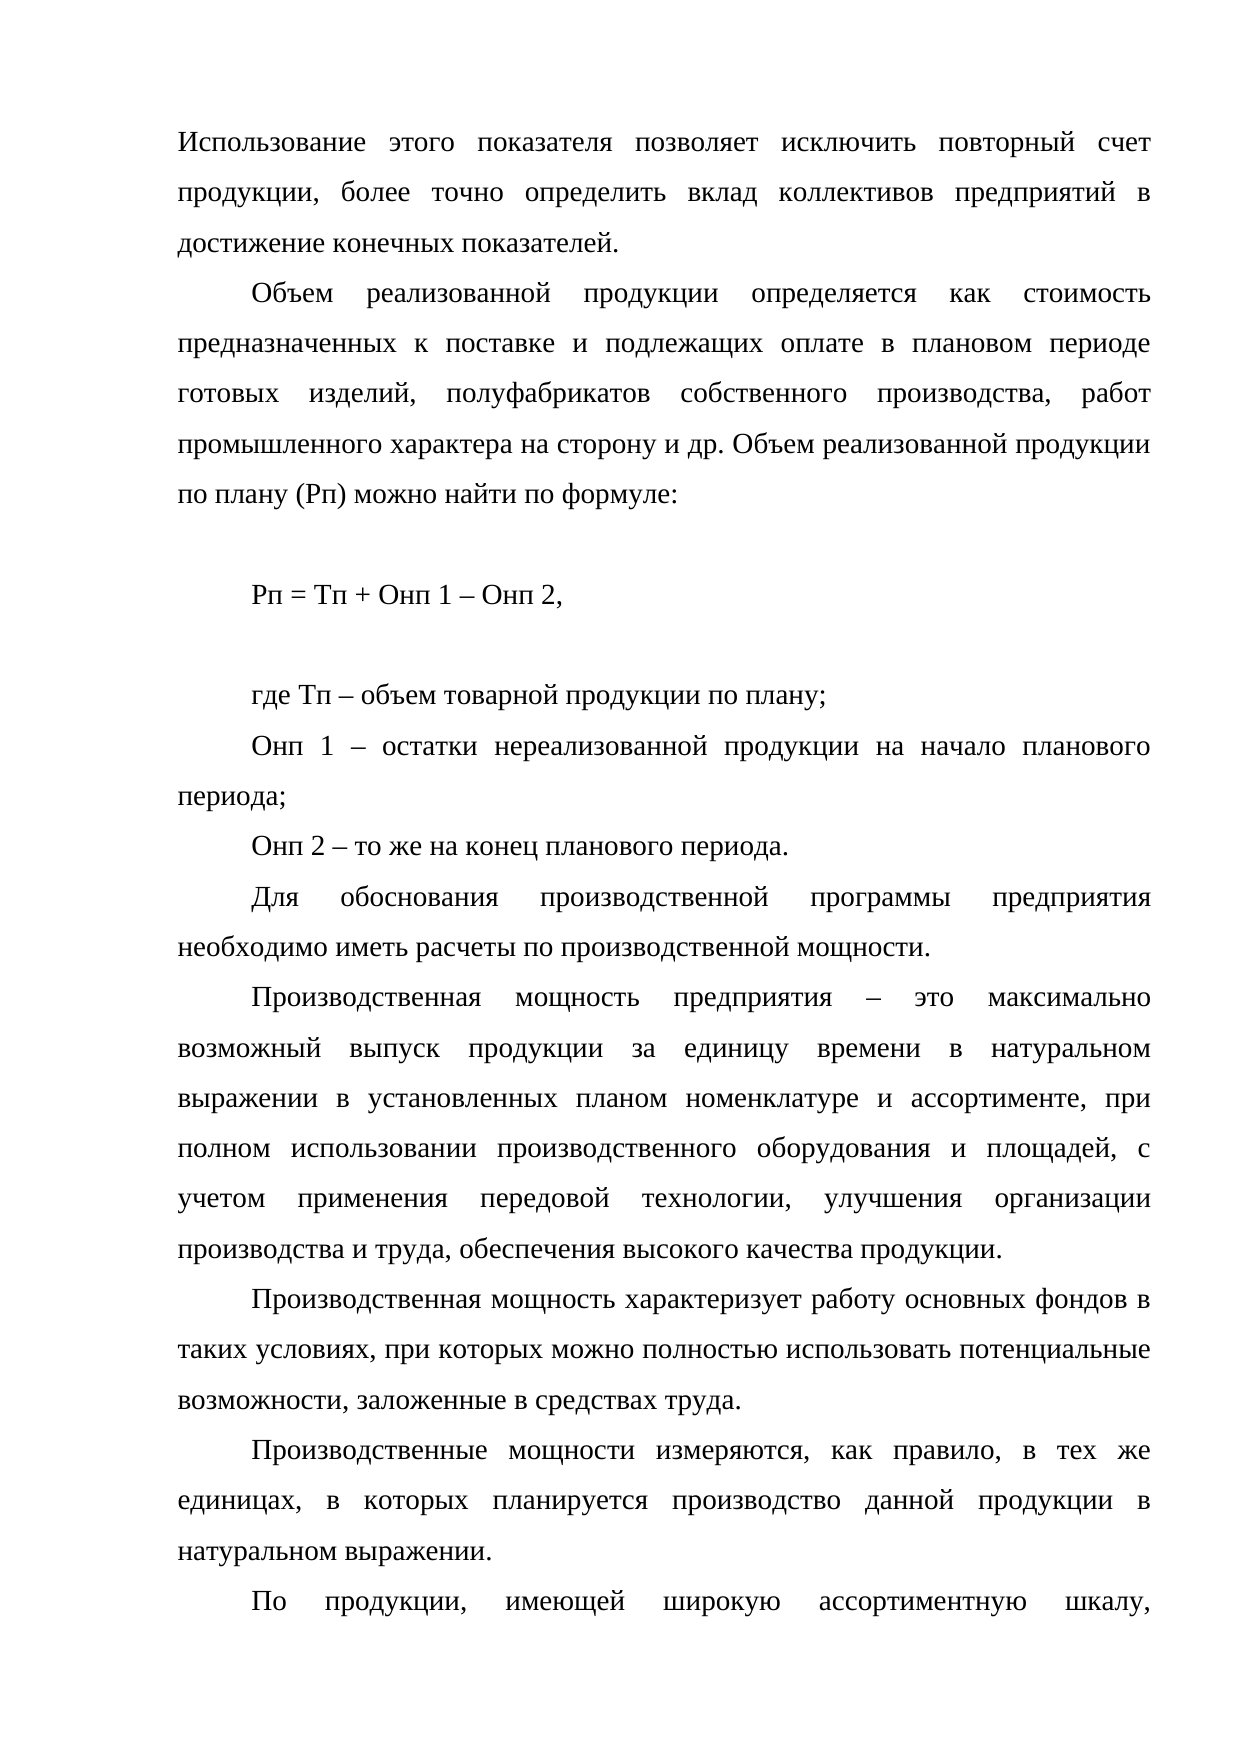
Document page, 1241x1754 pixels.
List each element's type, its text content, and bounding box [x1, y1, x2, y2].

text Производственная мощность характеризует работу основных фондов в таких условиях, при которых можно полностью использовать потенциальные возможности, заложенные в средствах труда. [177, 1281, 1152, 1415]
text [177, 124, 1152, 258]
text Производственная мощность предприятия – это максимально возможный выпуск продукции за единицу времени в натуральном выражении в установленных планом номенклатуре и ассортименте, при полном использовании производственного оборудования и площадей, с учетом применения передовой технологии, улучшения организации производства и труда, обеспечения высокого качества продукции. [177, 979, 1152, 1264]
text где Тп – объем товарной продукции по плану; [177, 677, 1152, 711]
text Производственные мощности измеряются, как правило, в тех же единицах, в которых планируется производство данной продукции в натуральном выражении. [177, 1432, 1152, 1566]
text Онп 2 – то же на конец планового периода. [177, 828, 1152, 862]
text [177, 1583, 1152, 1617]
text Объем реализованной продукции определяется как стоимость предназначенных к поставке и подлежащих оплате в плановом периоде готовых изделий, полуфабрикатов собственного производства, работ промышленного характера на сторону и др. Объем реализованной продукции по плану (Рп) можно найти по формуле: [177, 275, 1152, 510]
text Для обоснования производственной программы предприятия необходимо иметь расчеты по производственной мощности. [177, 879, 1152, 963]
text Рп = Тп + Онп 1 – Онп 2, [177, 577, 1152, 610]
text Онп 1 – остатки нереализованной продукции на начало планового периода; [177, 728, 1152, 812]
